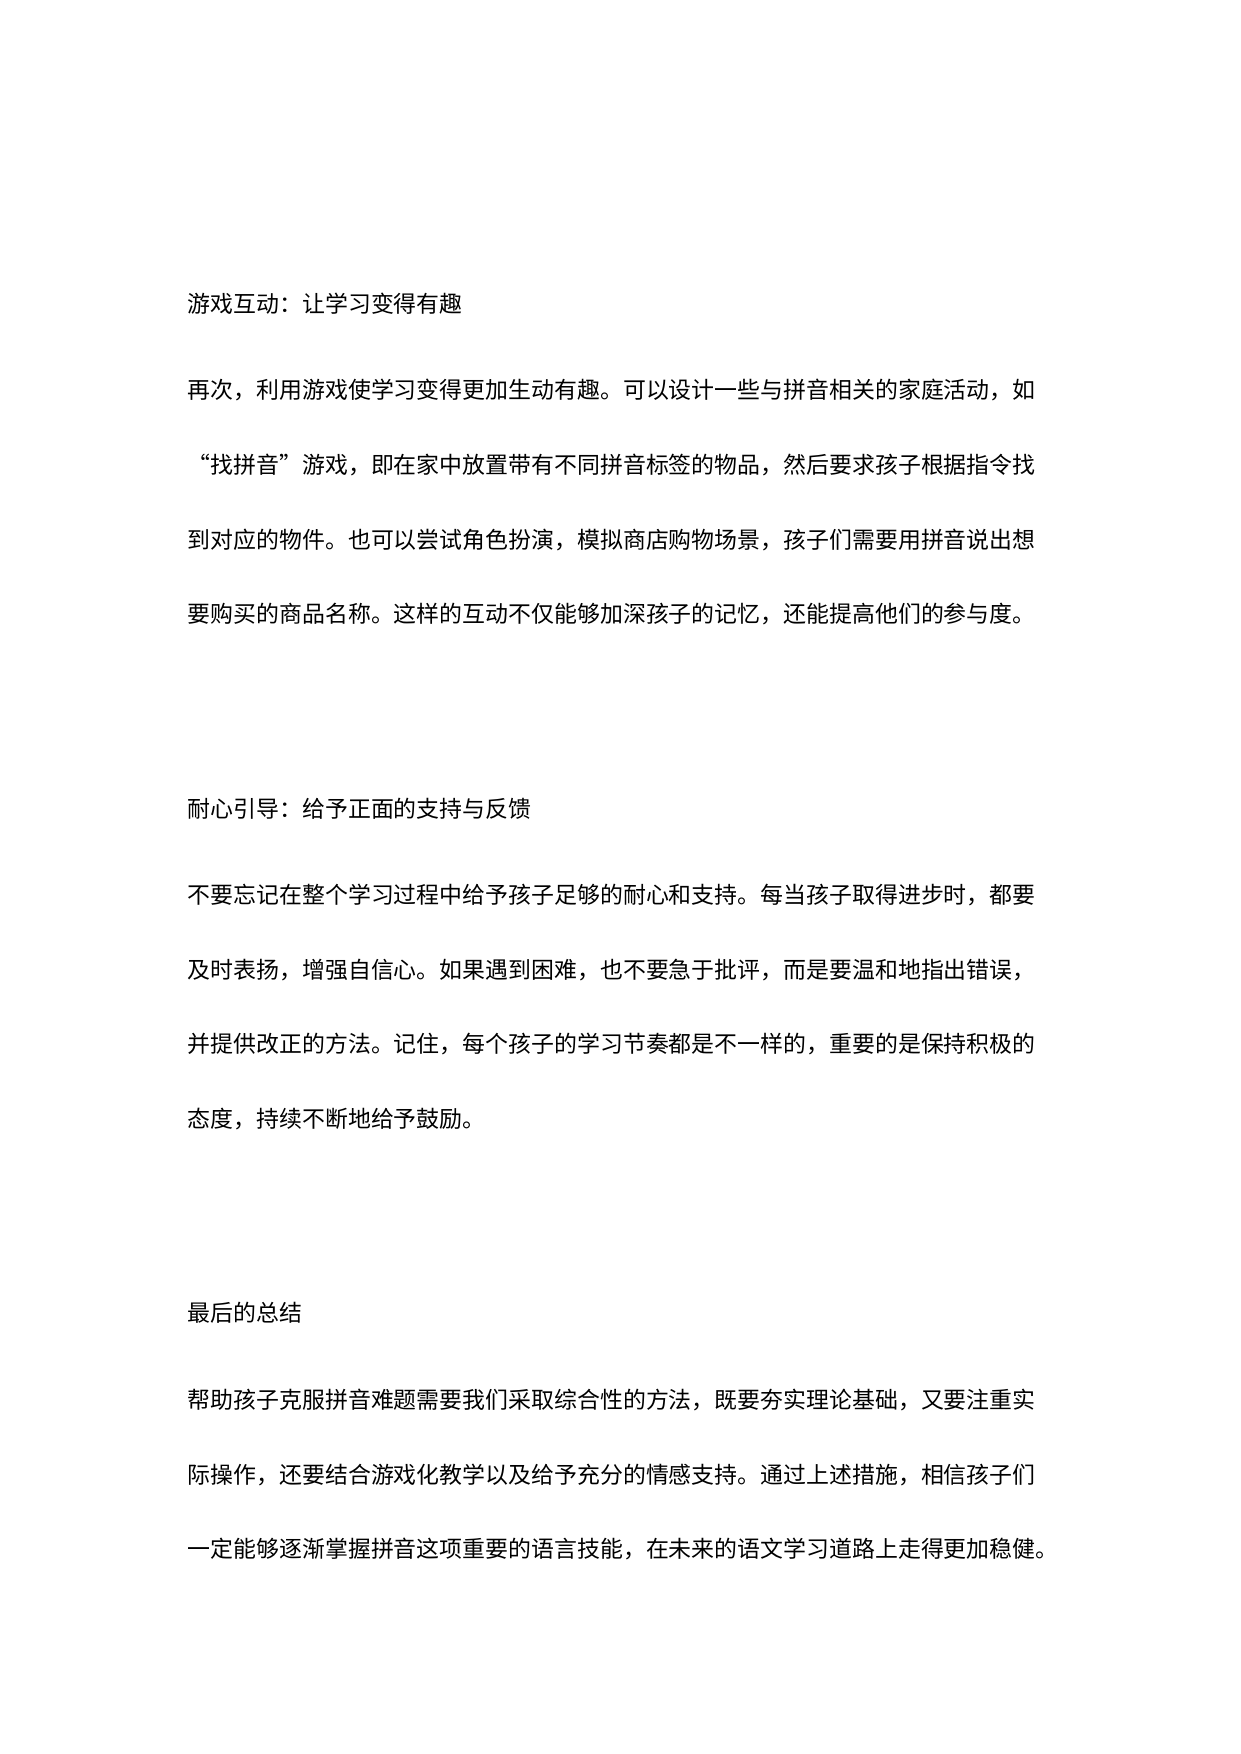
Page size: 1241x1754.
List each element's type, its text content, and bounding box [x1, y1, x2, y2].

text 最后的总结 [187, 1279, 1053, 1344]
text 不要忘记在整个学习过程中给予孩子足够的耐心和支持。每当孩子取得进步时，都要及时表扬，增强自信心。如果遇到困难，也不要急于批评，而是要温和地指出错误，并提供改正的方法。记住，每个孩子的学习节奏都是不一样的，重要的是保持积极的态度，持续不断地给予鼓励。 [187, 861, 1053, 1150]
text 帮助孩子克服拼音难题需要我们采取综合性的方法，既要夯实理论基础，又要注重实际操作，还要结合游戏化教学以及给予充分的情感支持。通过上述措施，相信孩子们一定能够逐渐掌握拼音这项重要的语言技能，在未来的语文学习道路上走得更加稳健。 [187, 1366, 1053, 1580]
text 耐心引导：给予正面的支持与反馈 [187, 774, 1053, 839]
text 游戏互动：让学习变得有趣 [187, 270, 1053, 335]
text 再次，利用游戏使学习变得更加生动有趣。可以设计一些与拼音相关的家庭活动，如“找拼音”游戏，即在家中放置带有不同拼音标签的物品，然后要求孩子根据指令找到对应的物件。也可以尝试角色扮演，模拟商店购物场景，孩子们需要用拼音说出想要购买的商品名称。这样的互动不仅能够加深孩子的记忆，还能提高他们的参与度。 [187, 356, 1053, 645]
